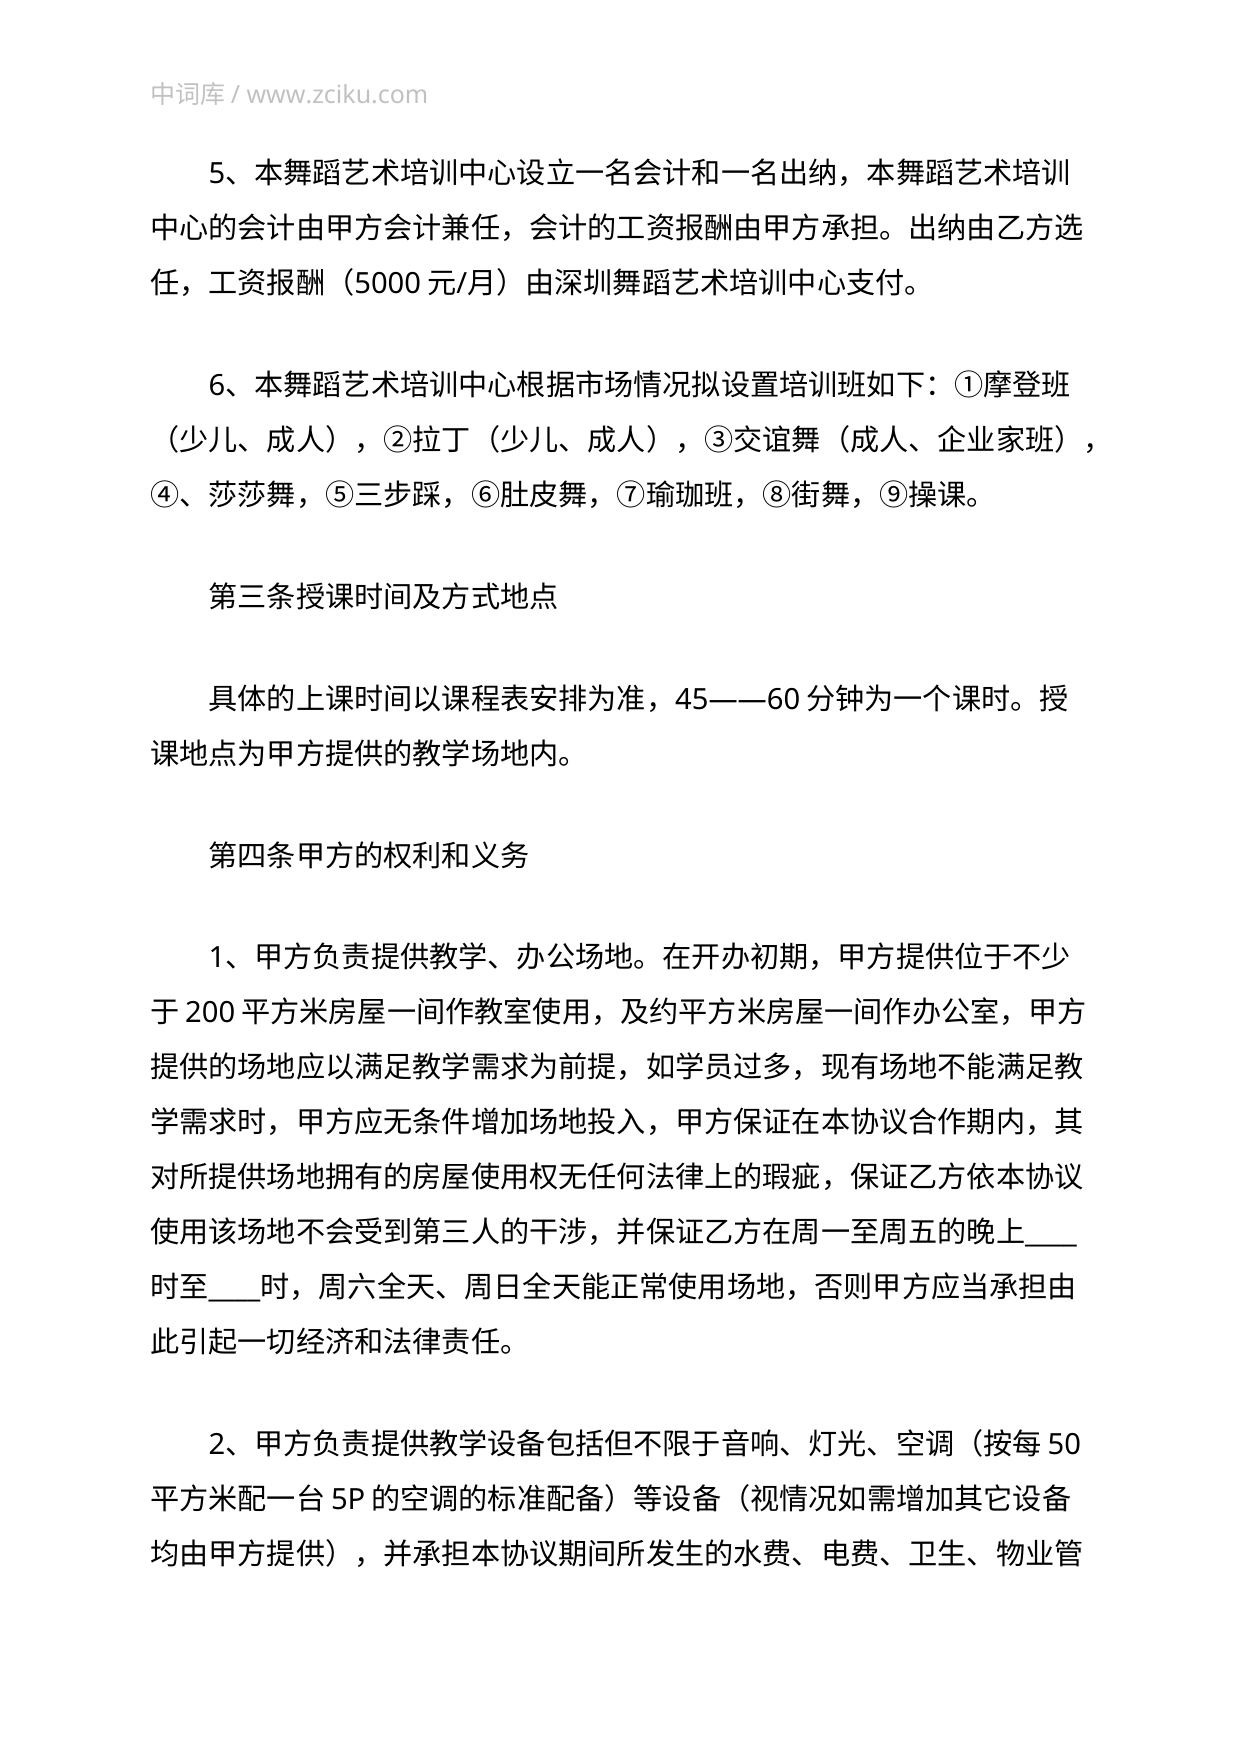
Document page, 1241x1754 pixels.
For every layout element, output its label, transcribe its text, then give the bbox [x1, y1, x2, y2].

text 第四条甲方的权利和义务 [150, 832, 1090, 874]
text 第三条授课时间及方式地点 [150, 573, 1090, 616]
text 6、本舞蹈艺术培训中心根据市场情况拟设置培训班如下：①摩登班（少儿、成人），②拉丁（少儿、成人），③交谊舞（成人、企业家班），④、莎莎舞，⑤三步踩，⑥肚皮舞，⑦瑜珈班，⑧街舞，⑨操课。 [150, 362, 1090, 514]
text 具体的上课时间以课程表安排为准，45——60分钟为一个课时。授课地点为甲方提供的教学场地内。 [150, 675, 1090, 773]
text 5、本舞蹈艺术培训中心设立一名会计和一名出纳，本舞蹈艺术培训中心的会计由甲方会计兼任，会计的工资报酬由甲方承担。出纳由乙方选任，工资报酬（5000元/月）由深圳舞蹈艺术培训中心支付。 [150, 150, 1090, 302]
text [150, 1420, 1090, 1573]
text 1、甲方负责提供教学、办公场地。在开办初期，甲方提供位于不少于200平方米房屋一间作教室使用，及约平方米房屋一间作办公室，甲方提供的场地应以满足教学需求为前提，如学员过多，现有场地不能满足教学需求时，甲方应无条件增加场地投入，甲方保证在本协议合作期内，其对所提供场地拥有的房屋使用权无任何法律上的瑕疵，保证乙方依本协议使用该场地不会受到第三人的干涉，并保证乙方在周一至周五的晚上____时至____时，周六全天、周日全天能正常使用场地，否则甲方应当承担由此引起一切经济和法律责任。 [150, 934, 1090, 1361]
